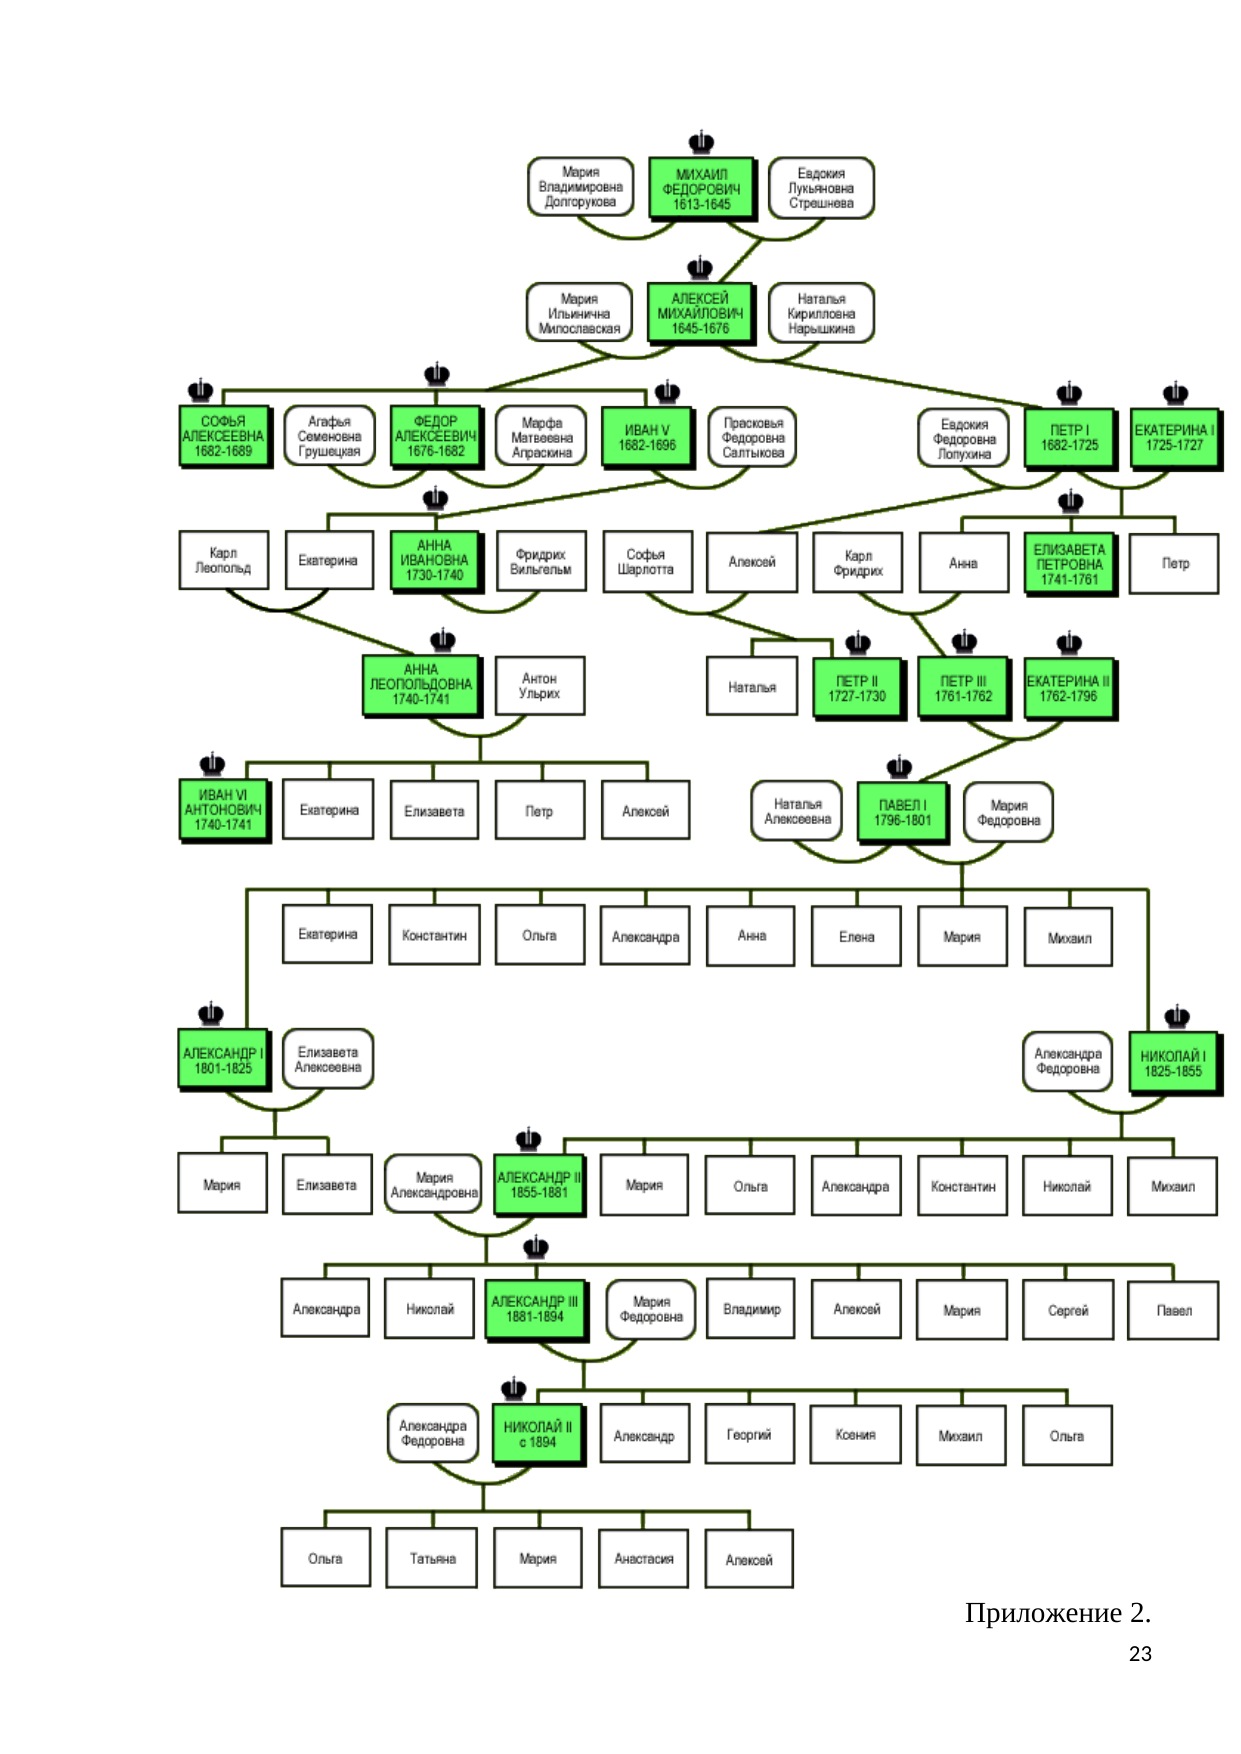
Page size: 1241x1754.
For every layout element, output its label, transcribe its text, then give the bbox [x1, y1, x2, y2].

text Приложение 2. [177, 1595, 1152, 1628]
picture [177, 118, 1226, 1595]
